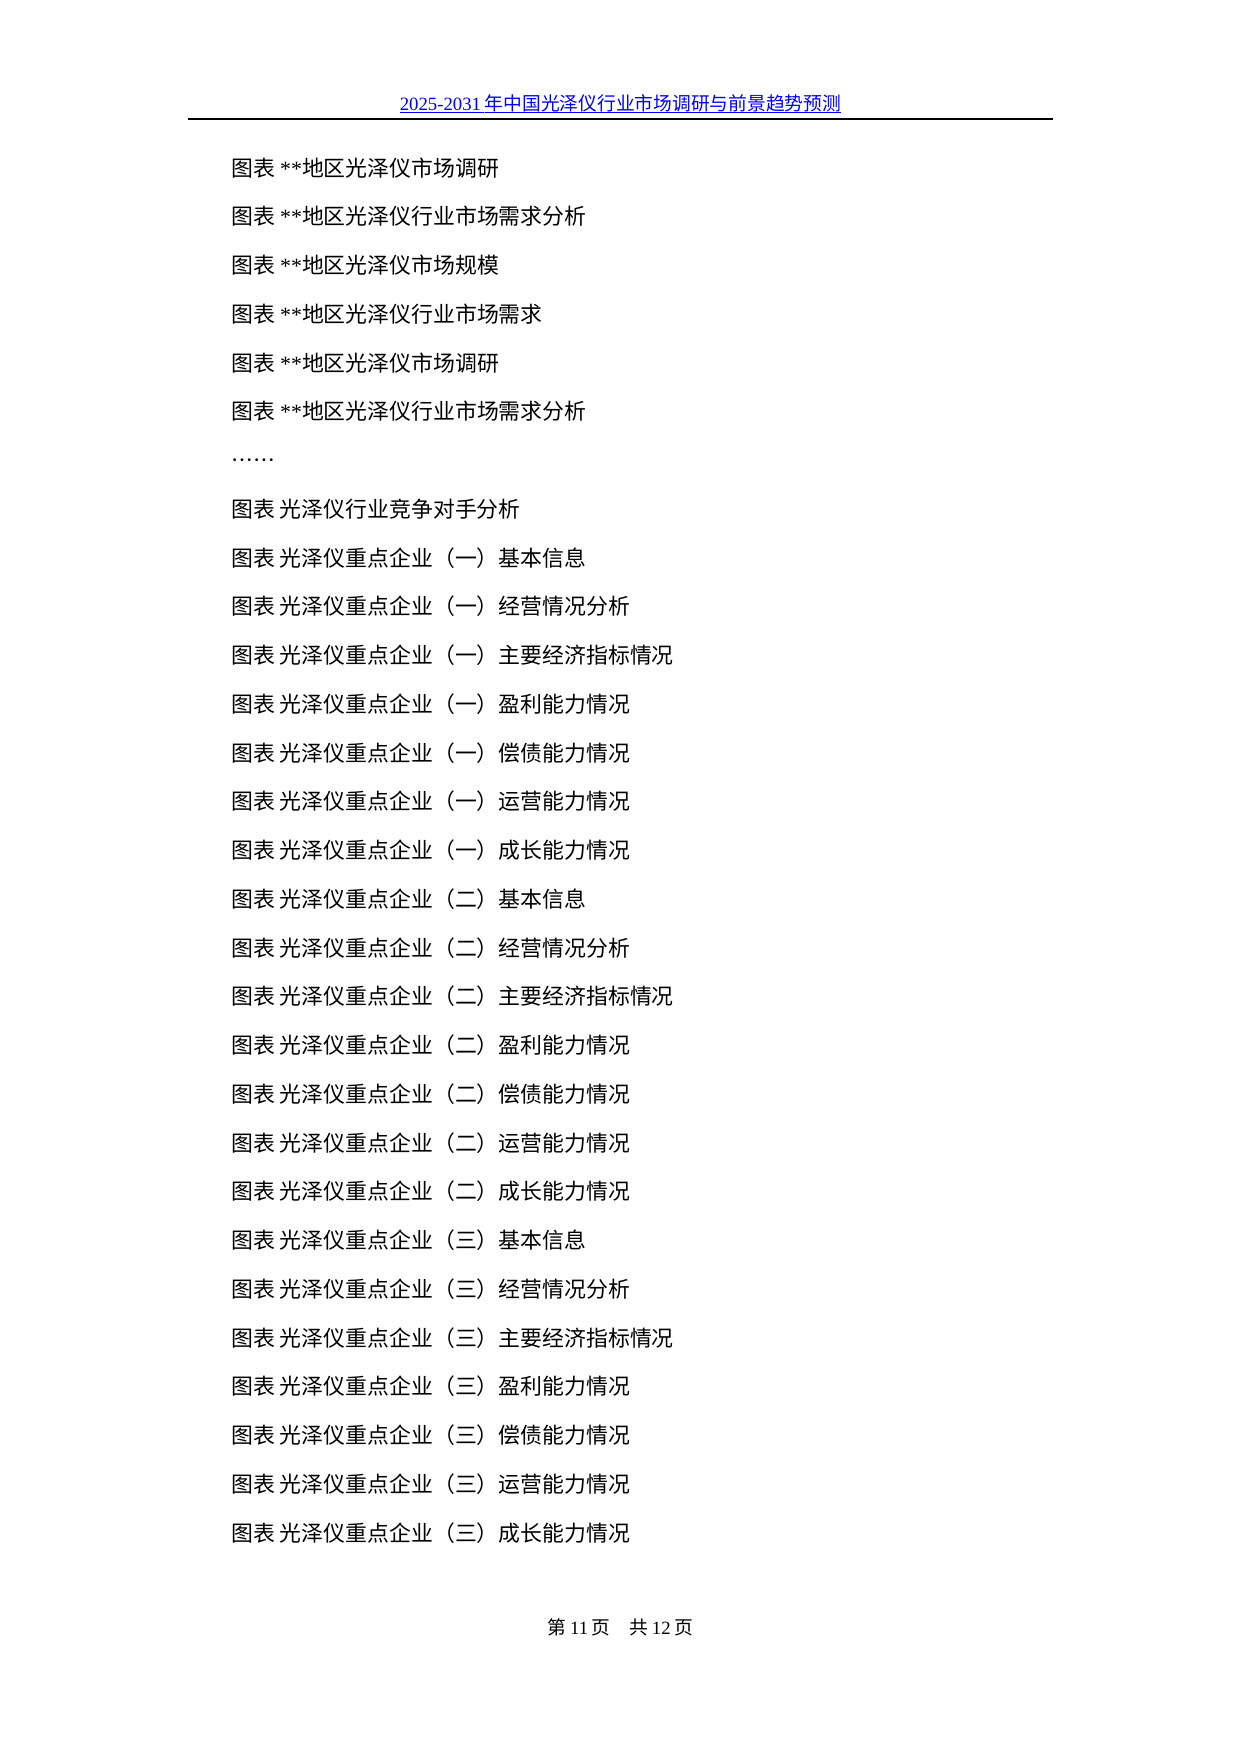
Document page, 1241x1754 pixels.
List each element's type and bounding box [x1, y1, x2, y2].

text [187, 150, 1053, 1548]
